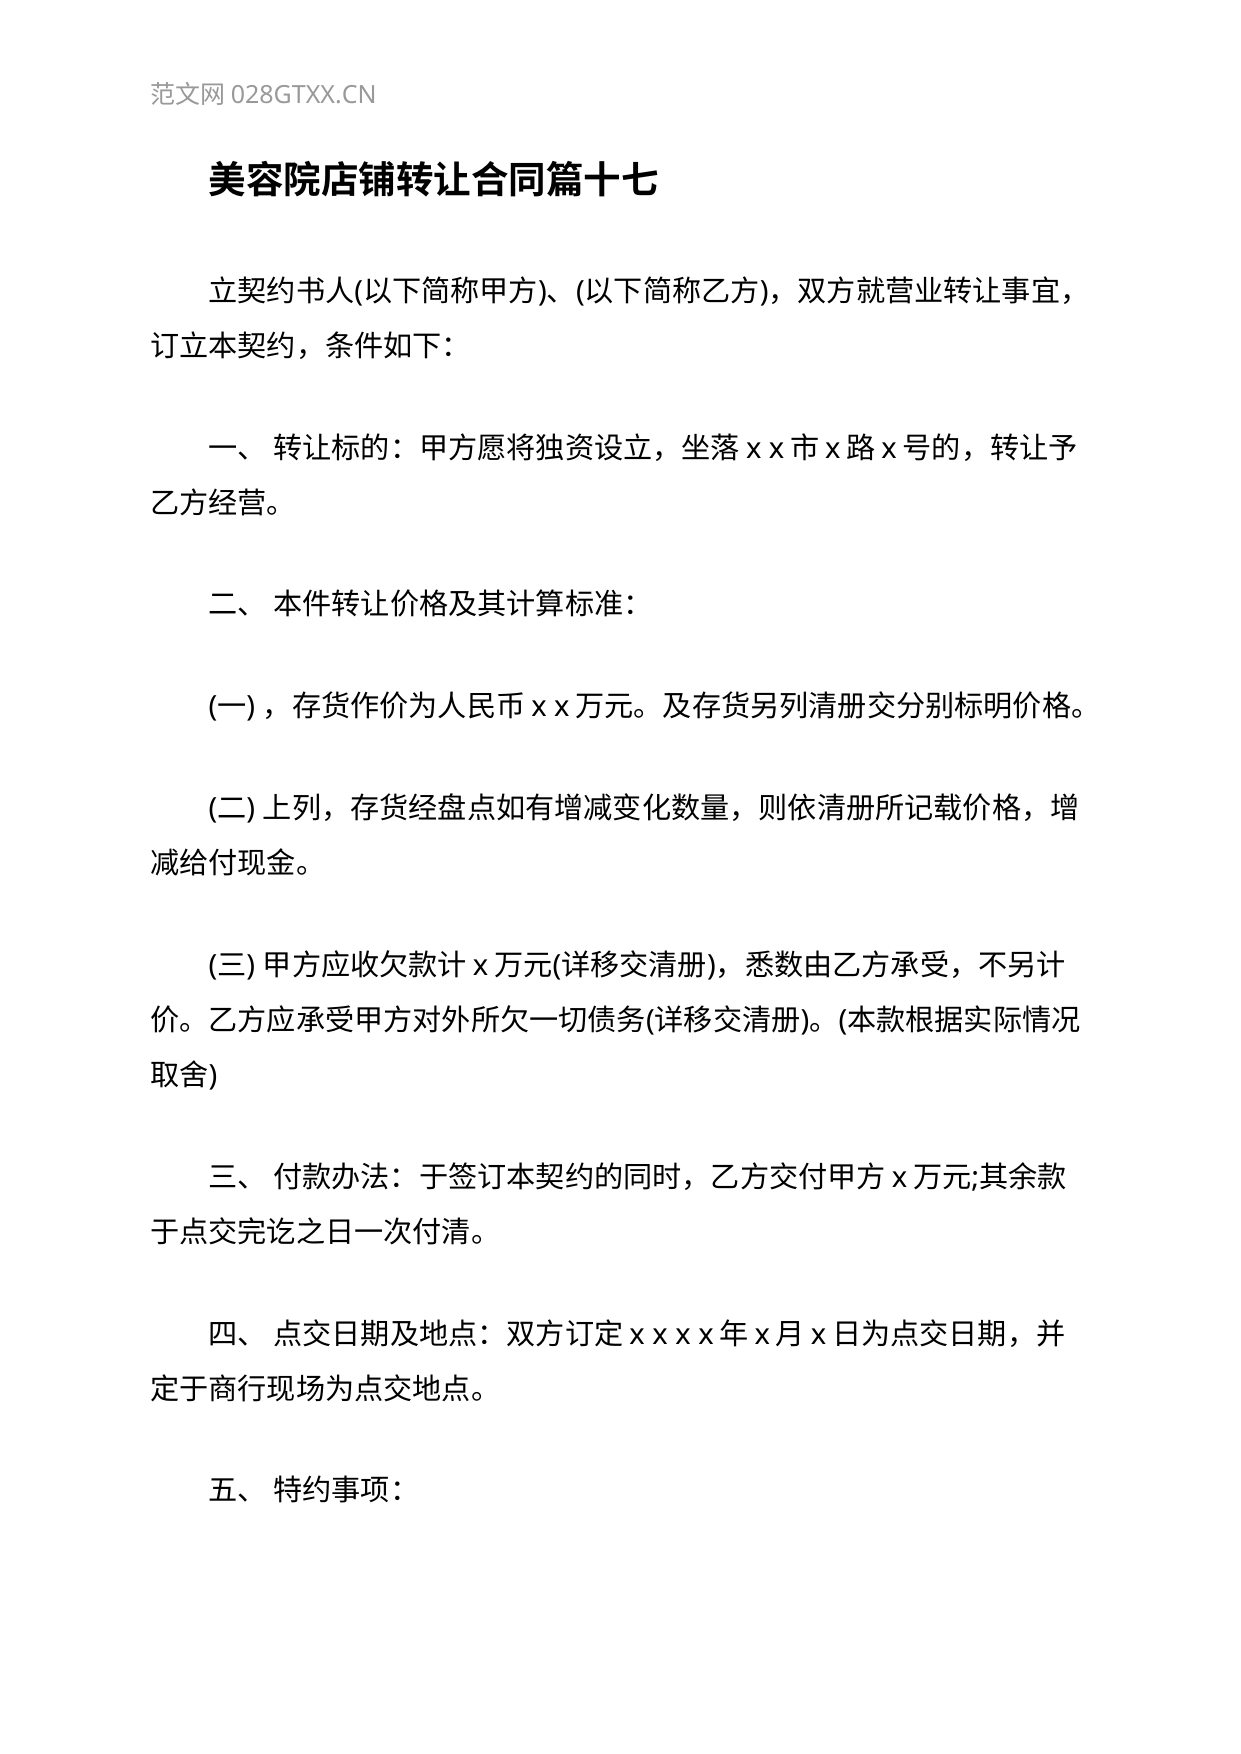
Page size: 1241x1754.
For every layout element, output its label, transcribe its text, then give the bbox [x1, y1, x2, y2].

text (二) 上列，存货经盘点如有增减变化数量，则依清册所记载价格，增减给付现金。 [150, 785, 1090, 882]
text 三、 付款办法：于签订本契约的同时，乙方交付甲方x万元;其余款于点交完讫之日一次付清。 [150, 1153, 1090, 1251]
text 立契约书人(以下简称甲方)、(以下简称乙方)，双方就营业转让事宜，订立本契约，条件如下： [150, 267, 1090, 365]
text 四、 点交日期及地点：双方订定x x x x年x月x日为点交日期，并定于商行现场为点交地点。 [150, 1310, 1090, 1407]
text (三) 甲方应收欠款计x万元(详移交清册)，悉数由乙方承受，不另计价。乙方应承受甲方对外所欠一切债务(详移交清册)。(本款根据实际情况取舍) [150, 941, 1090, 1094]
text 五、 特约事项： [150, 1467, 1090, 1509]
text 美容院店铺转让合同篇十七 [150, 150, 1090, 204]
text 二、 本件转让价格及其计算标准： [150, 581, 1090, 623]
text 一、 转让标的：甲方愿将独资设立，坐落x x市x路x号的，转让予乙方经营。 [150, 424, 1090, 521]
text (一) ，存货作价为人民币x x万元。及存货另列清册交分别标明价格。 [150, 683, 1090, 725]
